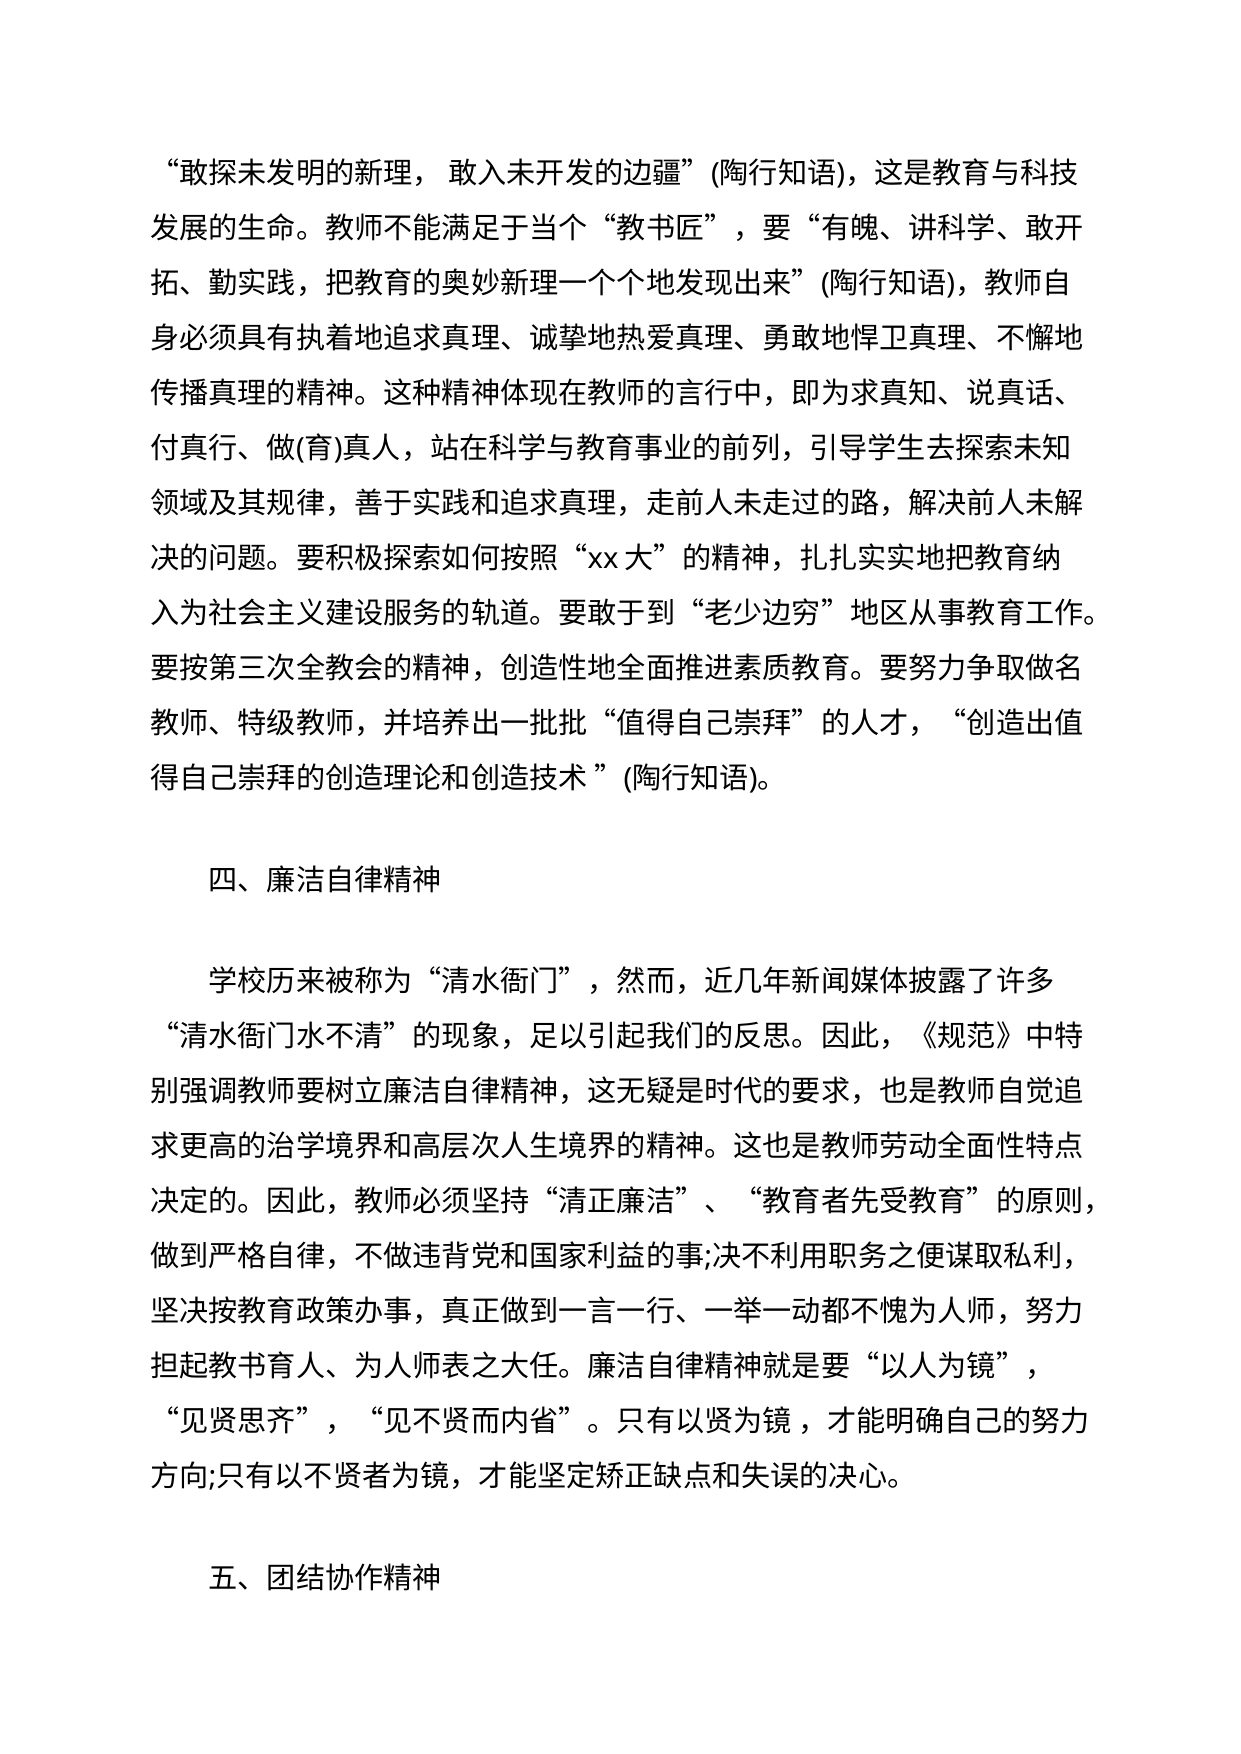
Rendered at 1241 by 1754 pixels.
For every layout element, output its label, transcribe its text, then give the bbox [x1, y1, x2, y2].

text 四、廉洁自律精神 [150, 856, 1090, 898]
text 学校历来被称为“清水衙门”，然而，近几年新闻媒体披露了许多“清水衙门水不清”的现象，足以引起我们的反思。因此，《规范》中特别强调教师要树立廉洁自律精神，这无疑是时代的要求，也是教师自觉追求更高的治学境界和高层次人生境界的精神。这也是教师劳动全面性特点决定的。因此，教师必须坚持“清正廉洁”、“教育者先受教育”的原则，做到严格自律，不做违背党和国家利益的事;决不利用职务之便谋取私利，坚决按教育政策办事，真正做到一言一行、一举一动都不愧为人师，努力担起教书育人、为人师表之大任。廉洁自律精神就是要“以人为镜”，“见贤思齐”，“见不贤而内省”。只有以贤为镜 ，才能明确自己的努力方向;只有以不贤者为镜，才能坚定矫正缺点和失误的决心。 [150, 958, 1090, 1494]
text 五、团结协作精神 [150, 1554, 1090, 1596]
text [150, 150, 1090, 797]
